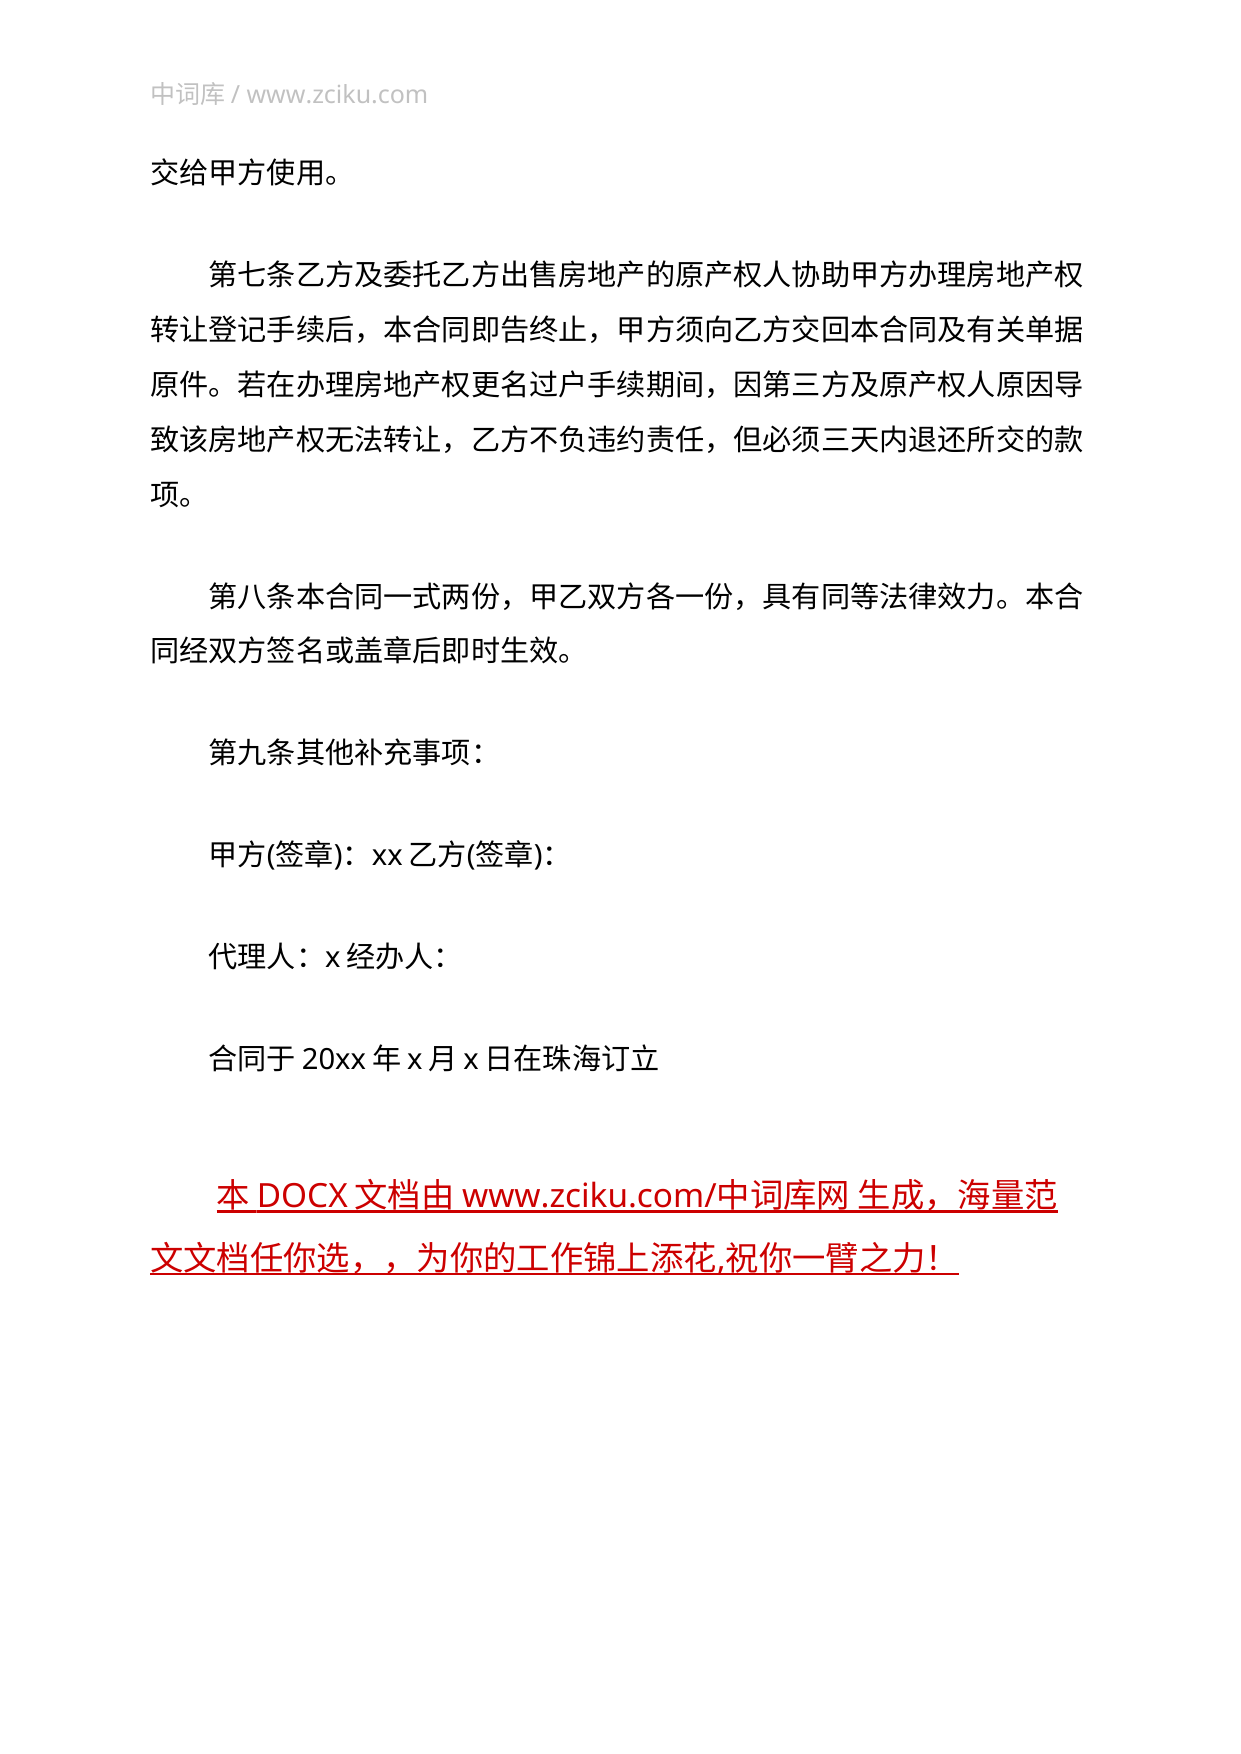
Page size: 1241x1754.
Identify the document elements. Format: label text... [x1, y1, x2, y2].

text 甲方(签章)：xx乙方(签章)： [150, 832, 1090, 874]
text 本DOCX文档由 www.zciku.com/中词库网 生成，海量范文文档任你选，，为你的工作锦上添花,祝你一臂之力！ [150, 1169, 1090, 1280]
text 代理人：x经办人： [150, 933, 1090, 976]
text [150, 150, 1090, 192]
text 第八条本合同一式两份，甲乙双方各一份，具有同等法律效力。本合同经双方签名或盖章后即时生效。 [150, 573, 1090, 670]
text 第七条乙方及委托乙方出售房地产的原产权人协助甲方办理房地产权转让登记手续后，本合同即告终止，甲方须向乙方交回本合同及有关单据原件。若在办理房地产权更名过户手续期间，因第三方及原产权人原因导致该房地产权无法转让，乙方不负违约责任，但必须三天内退还所交的款项。 [150, 252, 1090, 514]
text 合同于20xx年x月x日在珠海订立 [150, 1036, 1090, 1078]
text 第九条其他补充事项： [150, 730, 1090, 772]
